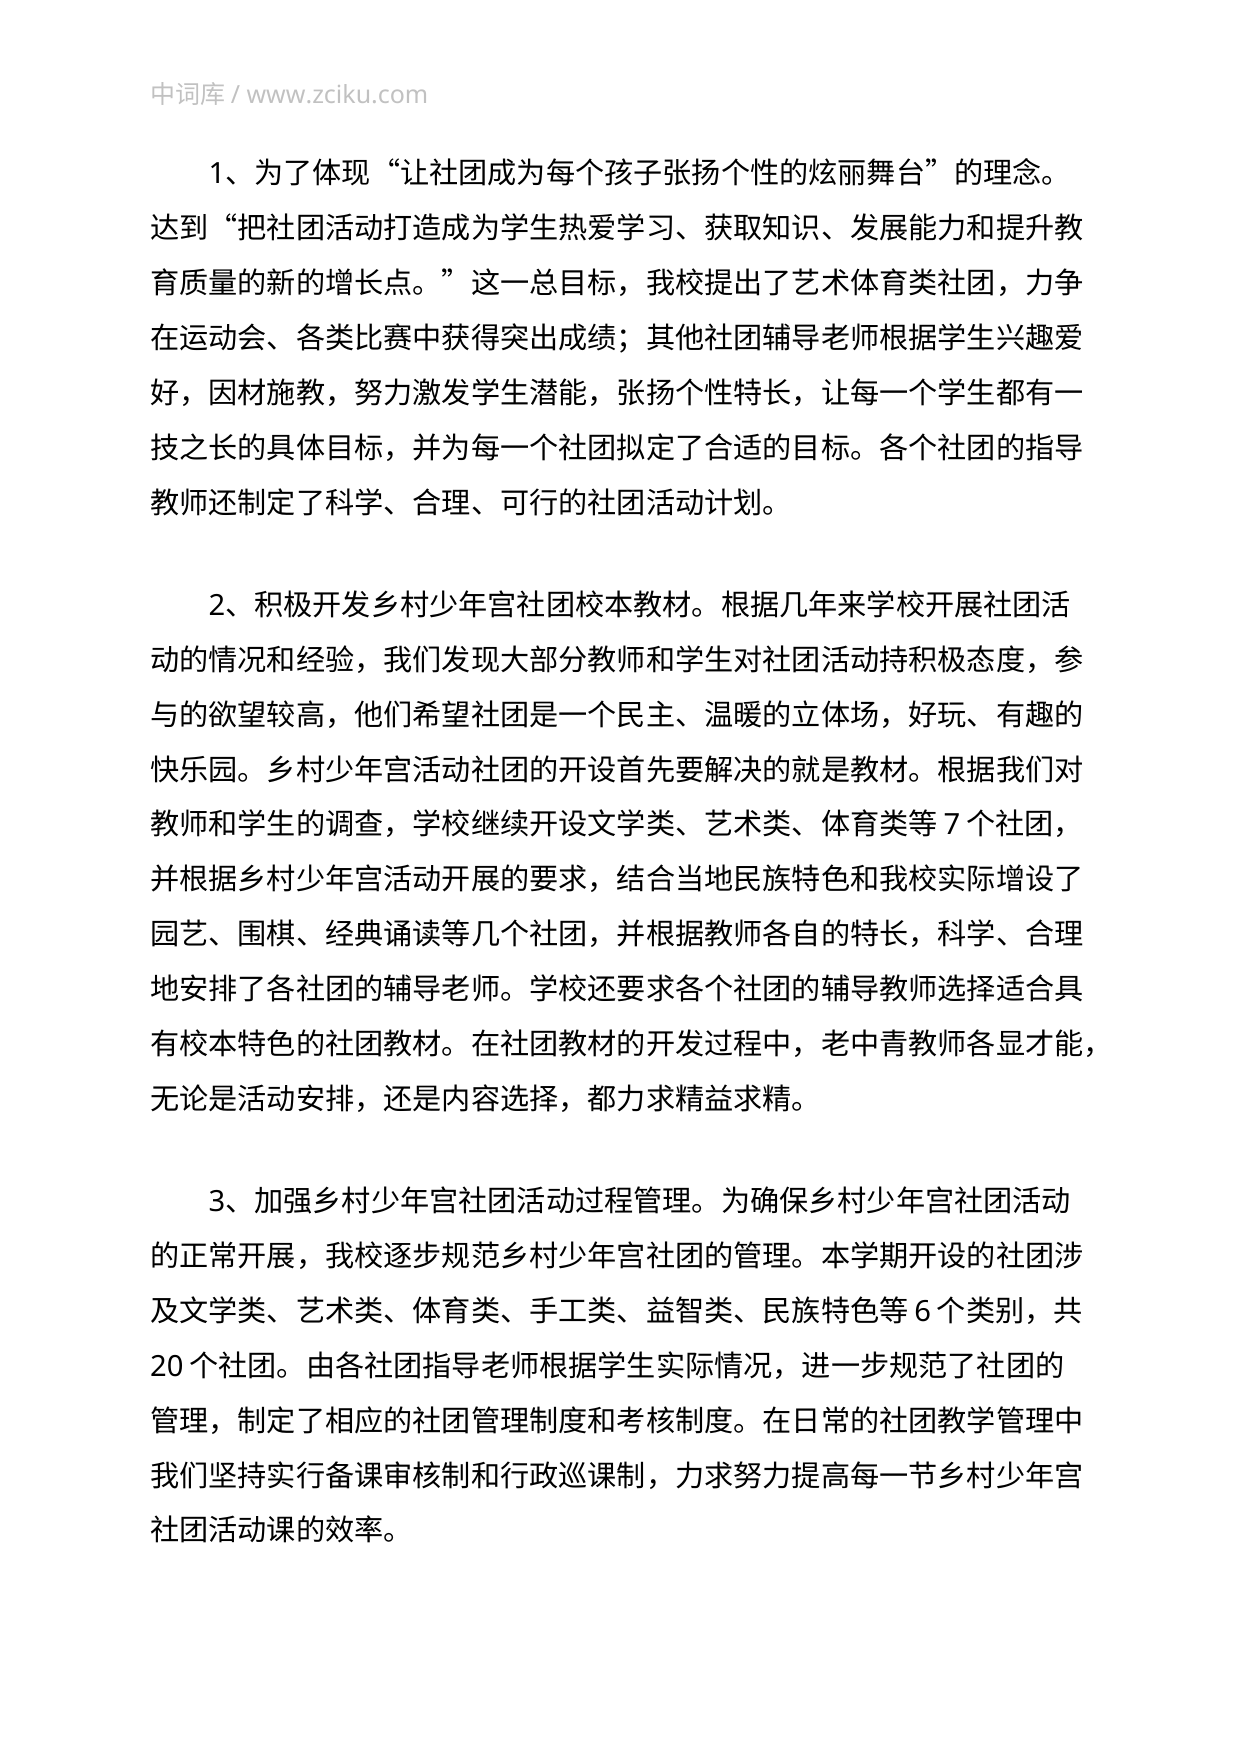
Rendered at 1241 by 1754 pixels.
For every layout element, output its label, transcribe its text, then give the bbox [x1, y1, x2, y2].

text 2、积极开发乡村少年宫社团校本教材。根据几年来学校开展社团活动的情况和经验，我们发现大部分教师和学生对社团活动持积极态度，参与的欲望较高，他们希望社团是一个民主、温暖的立体场，好玩、有趣的快乐园。乡村少年宫活动社团的开设首先要解决的就是教材。根据我们对教师和学生的调查，学校继续开设文学类、艺术类、体育类等7个社团，并根据乡村少年宫活动开展的要求，结合当地民族特色和我校实际增设了园艺、围棋、经典诵读等几个社团，并根据教师各自的特长，科学、合理地安排了各社团的辅导老师。学校还要求各个社团的辅导教师选择适合具有校本特色的社团教材。在社团教材的开发过程中，老中青教师各显才能，无论是活动安排，还是内容选择，都力求精益求精。 [150, 581, 1090, 1118]
text 3、加强乡村少年宫社团活动过程管理。为确保乡村少年宫社团活动的正常开展，我校逐步规范乡村少年宫社团的管理。本学期开设的社团涉及文学类、艺术类、体育类、手工类、益智类、民族特色等6个类别，共20个社团。由各社团指导老师根据学生实际情况，进一步规范了社团的管理，制定了相应的社团管理制度和考核制度。在日常的社团教学管理中我们坚持实行备课审核制和行政巡课制，力求努力提高每一节乡村少年宫社团活动课的效率。 [150, 1177, 1090, 1549]
text 1、为了体现“让社团成为每个孩子张扬个性的炫丽舞台”的理念。达到“把社团活动打造成为学生热爱学习、获取知识、发展能力和提升教育质量的新的增长点。”这一总目标，我校提出了艺术体育类社团，力争在运动会、各类比赛中获得突出成绩；其他社团辅导老师根据学生兴趣爱好，因材施教，努力激发学生潜能，张扬个性特长，让每一个学生都有一技之长的具体目标，并为每一个社团拟定了合适的目标。各个社团的指导教师还制定了科学、合理、可行的社团活动计划。 [150, 150, 1090, 522]
